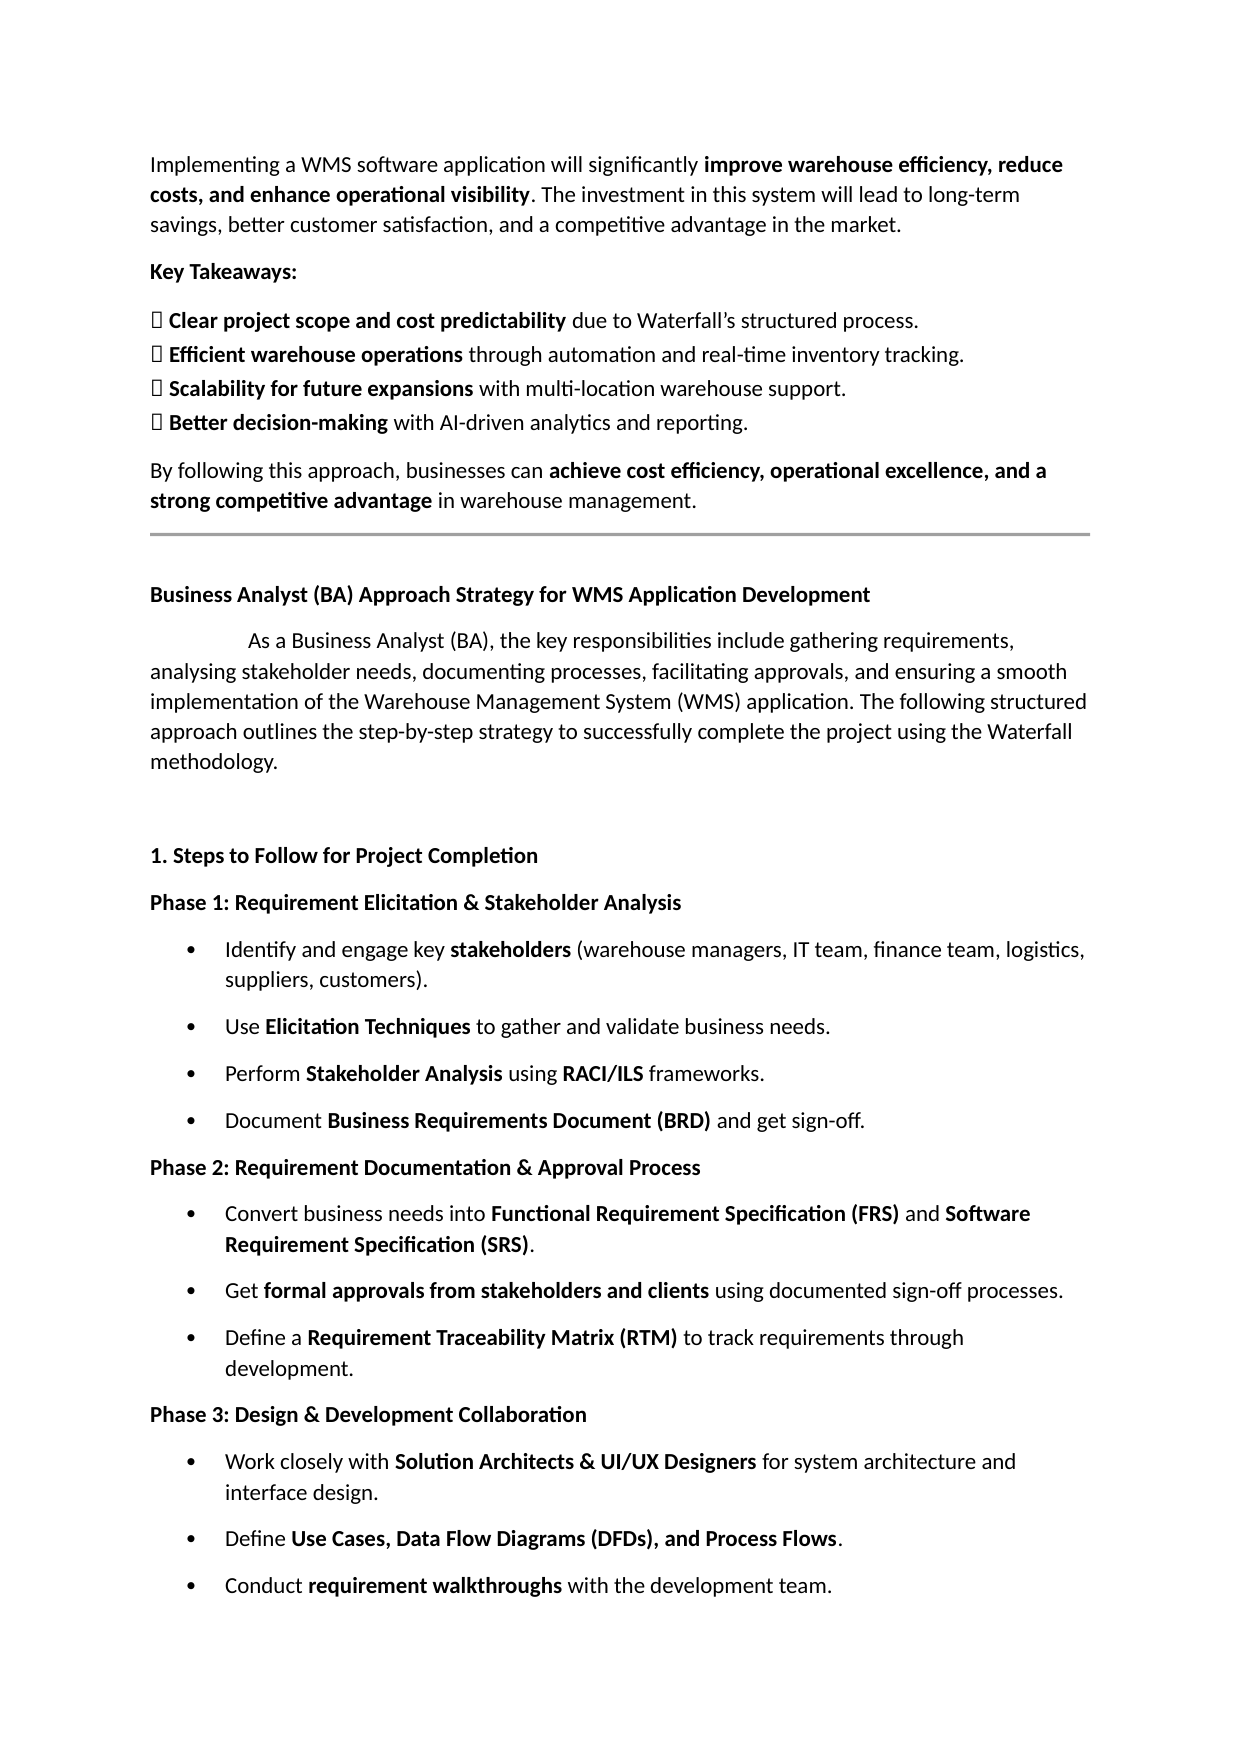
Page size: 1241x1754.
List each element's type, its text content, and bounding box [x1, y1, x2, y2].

list Use Elicitation Techniques to gather and validate business needs. [187, 1012, 1090, 1040]
list Document Business Requirements Document (BRD) and get sign-off. [187, 1106, 1090, 1134]
text ✅ Clear project scope and cost predictability due to Waterfall’s structured process. ✅ Efficient warehouse operations through automation and real-time inventory tracking. ✅ Scalability for future expansions with multi-location warehouse support. ✅ Better decision-making with AI-driven analytics and reporting. [150, 304, 1090, 437]
text Phase 1: Requirement Elicitation & Stakeholder Analysis [150, 888, 1090, 916]
text Phase 3: Design & Development Collaboration [150, 1401, 1090, 1429]
list Work closely with Solution Architects & UI/UX Designers for system architecture and interface design. [187, 1447, 1090, 1506]
text By following this approach, businesses can achieve cost efficiency, operational excellence, and a strong competitive advantage in warehouse management. [150, 456, 1090, 514]
list Conduct requirement walkthroughs with the development team. [187, 1571, 1090, 1599]
text 1. Steps to Follow for Project Completion [150, 841, 1090, 869]
text Implementing a WMS software application will significantly improve warehouse efficiency, reduce costs, and enhance operational visibility. The investment in this system will lead to long-term savings, better customer satisfaction, and a competitive advantage in the market. [150, 150, 1090, 238]
text Key Takeaways: [150, 257, 1090, 285]
list Define Use Cases, Data Flow Diagrams (DFDs), and Process Flows. [187, 1524, 1090, 1553]
text Business Analyst (BA) Approach Strategy for WMS Application Development [150, 580, 1090, 608]
list Convert business needs into Functional Requirement Specification (FRS) and Software Requirement Specification (SRS). [187, 1199, 1090, 1258]
list Perform Stakeholder Analysis using RACI/ILS frameworks. [187, 1059, 1090, 1087]
text Phase 2: Requirement Documentation & Approval Process [150, 1153, 1090, 1181]
text As a Business Analyst (BA), the key responsibilities include gathering requirements, analysing stakeholder needs, documenting processes, facilitating approvals, and ensuring a smooth implementation of the Warehouse Management System (WMS) application. The following structured approach outlines the step-by-step strategy to successfully complete the project using the Waterfall methodology. [150, 627, 1090, 776]
list Identify and engage key stakeholders (warehouse managers, IT team, finance team, logistics, suppliers, customers). [187, 935, 1090, 993]
list Define a Requirement Traceability Matrix (RTM) to track requirements through development. [187, 1323, 1090, 1382]
list Get formal approvals from stakeholders and clients using documented sign-off processes. [187, 1277, 1090, 1305]
